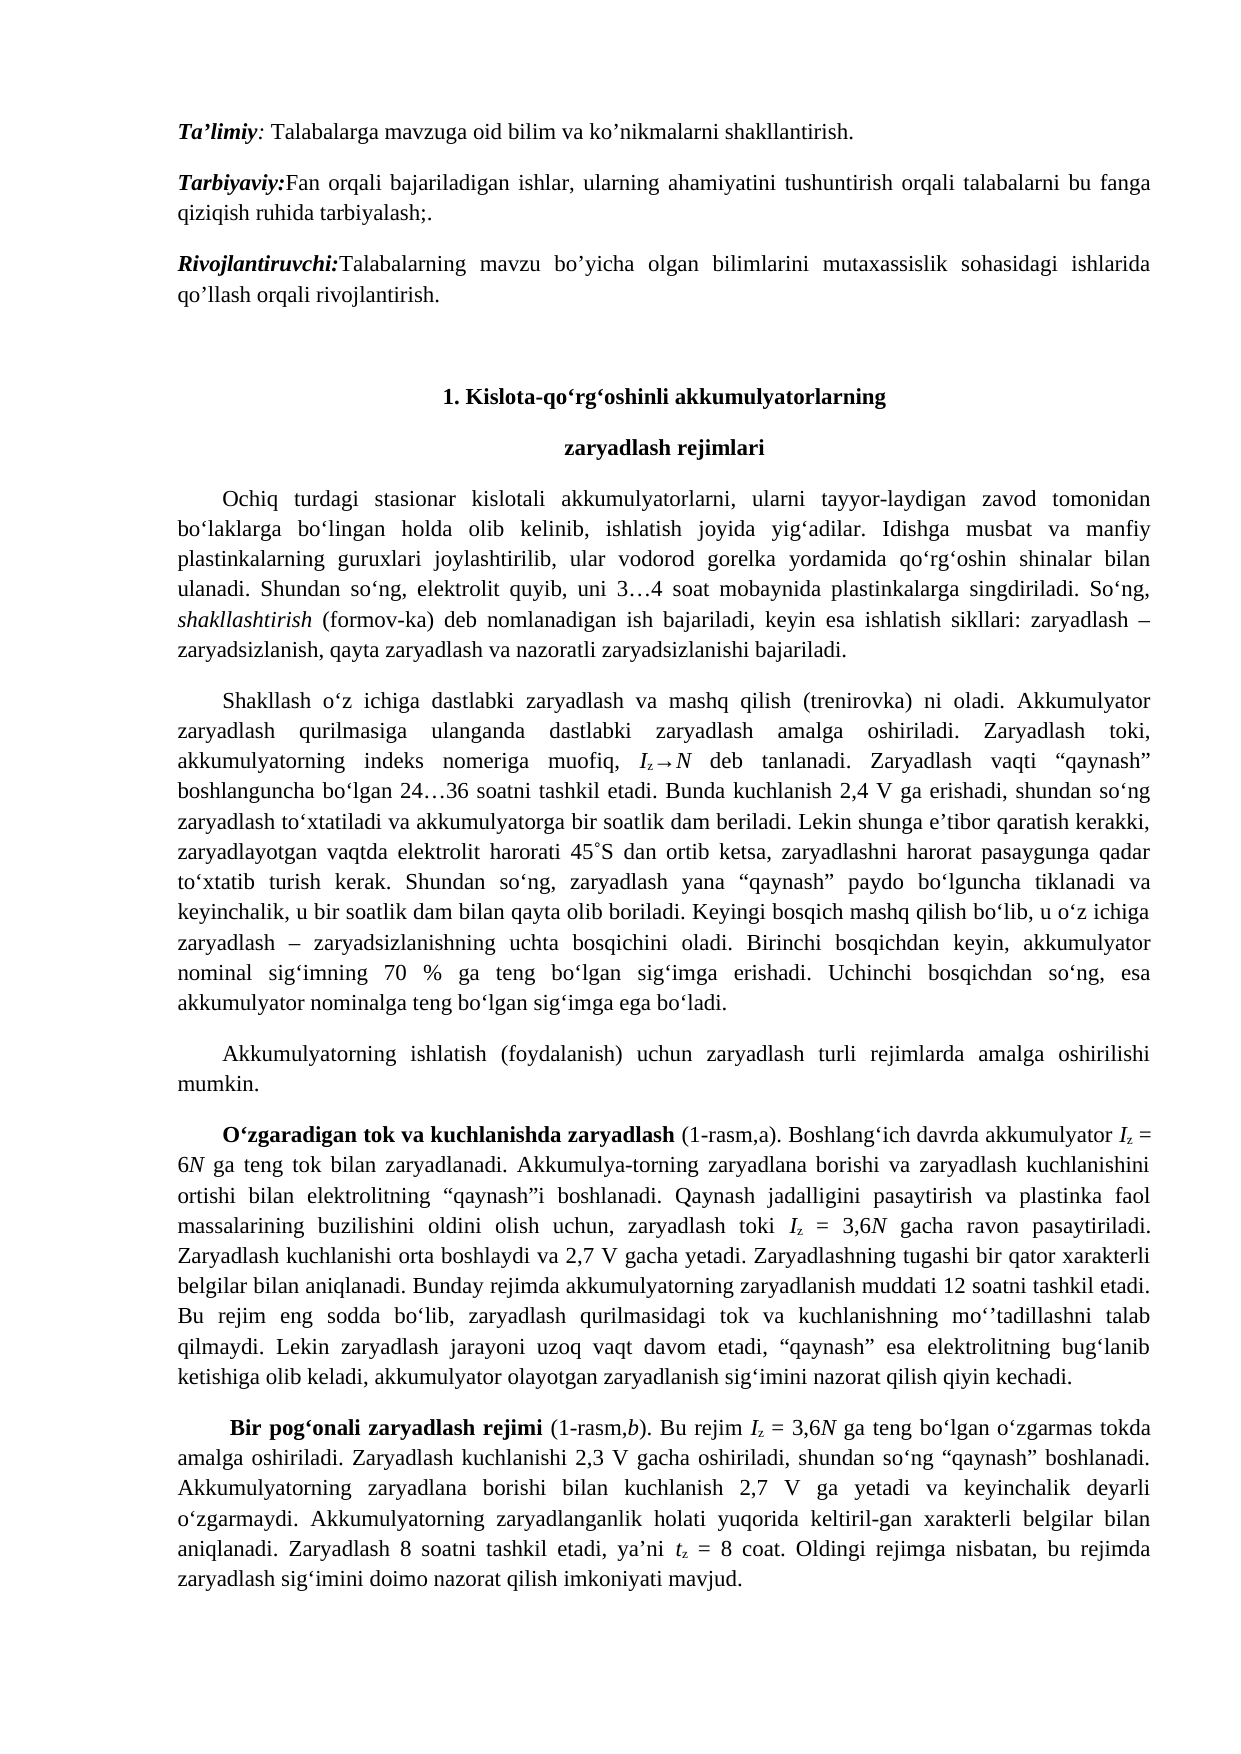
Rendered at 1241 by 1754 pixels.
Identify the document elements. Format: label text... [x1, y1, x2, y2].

text Tarbiyaviy:Fan orqali bajariladigan ishlar, ularning ahamiyatini tushuntirish orqali talabalarni bu fanga qiziqish ruhida tarbiyalash;. [177, 169, 1152, 226]
text Shakllash o‘z ichiga dastlabki zaryadlash va mashq qilish (trenirovka) ni oladi. Akkumulyator zaryadlash qurilmasiga ulanganda dastlabki zaryadlash amalga oshiriladi. Zaryadlash toki, akkumulyatorning indeks nomeriga muofiq, Iz→N deb tanlanadi. Zaryadlash vaqti “qaynash” boshlanguncha bo‘lgan 24…36 soatni tashkil etadi. Bunda kuchlanish 2,4 V ga erishadi, shundan so‘ng zaryadlash to‘xtatiladi va akkumulyatorga bir soatlik dam beriladi. Lekin shunga e’tibor qaratish kerakki, zaryadlayotgan vaqtda elektrolit harorati 45˚S dan ortib ketsa, zaryadlashni harorat pasaygunga qadar to‘xtatib turish kerak. Shundan so‘ng, zaryadlash yana “qaynash” paydo bo‘lguncha tiklanadi va keyinchalik, u bir soatlik dam bilan qayta olib boriladi. Keyingi bosqich mashq qilish bo‘lib, u o‘z ichiga zaryadlash – zaryadsizlanishning uchta bosqichini oladi. Birinchi bosqichdan keyin, akkumulyator nominal sig‘imning 70 % ga teng bo‘lgan sig‘imga erishadi. Uchinchi bosqichdan so‘ng, esa akkumulyator nominalga teng bo‘lgan sig‘imga ega bo‘ladi. [177, 687, 1152, 1015]
text Bir pog‘onali zaryadlash rejimi (1-rasm,b). Bu rejim Iz = 3,6N ga teng bo‘lgan o‘zgarmas tokda amalga oshiriladi. Zaryadlash kuchlanishi 2,3 V gacha oshiriladi, shundan so‘ng “qaynash” boshlanadi. Akkumulyatorning zaryadlana borishi bilan kuchlanish 2,7 V ga yetadi va keyinchalik deyarli o‘zgarmaydi. Akkumulyatorning zaryadlanganlik holati yuqorida keltiril-gan xarakterli belgilar bilan aniqlanadi. Zaryadlash 8 soatni tashkil etadi, ya’ni tz = 8 coat. Oldingi rejimga nisbatan, bu rejimda zaryadlash sig‘imini doimo nazorat qilish imkoniyati mavjud. [177, 1414, 1152, 1591]
text Ochiq turdagi stasionar kislotali akkumulyatorlarni, ularni tayyor-laydigan zavod tomonidan bo‘laklarga bo‘lingan holda olib kelinib, ishlatish joyida yig‘adilar. Idishga musbat va manfiy plastinkalarning guruxlari joylashtirilib, ular vodorod gorelka yordamida qo‘rg‘oshin shinalar bilan ulanadi. Shundan so‘ng, elektrolit quyib, uni 3…4 soat mobaynida plastinkalarga singdiriladi. So‘ng, shakllashtirish (formov-ka) deb nomlanadigan ish bajariladi, keyin esa ishlatish sikllari: zaryadlash – zaryadsizlanish, qayta zaryadlash va nazoratli zaryadsizlanishi bajariladi. [177, 485, 1152, 662]
text Rivojlantiruvchi:Talabalarning mavzu bo’yicha olgan bilimlarini mutaxassislik sohasidagi ishlarida qo’llash orqali rivojlantirish. [177, 250, 1152, 307]
text Ta’limiy: Talabalarga mavzuga oid bilim va ko’nikmalarni shakllantirish. [177, 118, 1152, 144]
text Akkumulyatorning ishlatish (foydalanish) uchun zaryadlash turli rejimlarda amalga oshirilishi mumkin. [177, 1040, 1152, 1097]
text O‘zgaradigan tok va kuchlanishda zaryadlash (1-rasm,a). Boshlang‘ich davrda akkumulyator Iz = 6N ga teng tok bilan zaryadlanadi. Akkumulya-torning zaryadlana borishi va zaryadlash kuchlanishini ortishi bilan elektrolitning “qaynash”i boshlanadi. Qaynash jadalligini pasaytirish va plastinka faol massalarining buzilishini oldini olish uchun, zaryadlash toki Iz = 3,6N gacha ravon pasaytiriladi. Zaryadlash kuchlanishi orta boshlaydi va 2,7 V gacha yetadi. Zaryadlashning tugashi bir qator xarakterli belgilar bilan aniqlanadi. Bunday rejimda akkumulyatorning zaryadlanish muddati 12 soatni tashkil etadi. Bu rejim eng sodda bo‘lib, zaryadlash qurilmasidagi tok va kuchlanishning mo‘’tadillashni talab qilmaydi. Lekin zaryadlash jarayoni uzoq vaqt davom etadi, “qaynash” esa elektrolitning bug‘lanib ketishiga olib keladi, akkumulyator olayotgan zaryadlanish sig‘imini nazorat qilish qiyin kechadi. [177, 1121, 1152, 1389]
text zaryadlash rejimlari [177, 434, 1152, 460]
text 1. Kislota-qo‘rg‘oshinli akkumulyatorlarning [177, 383, 1152, 409]
